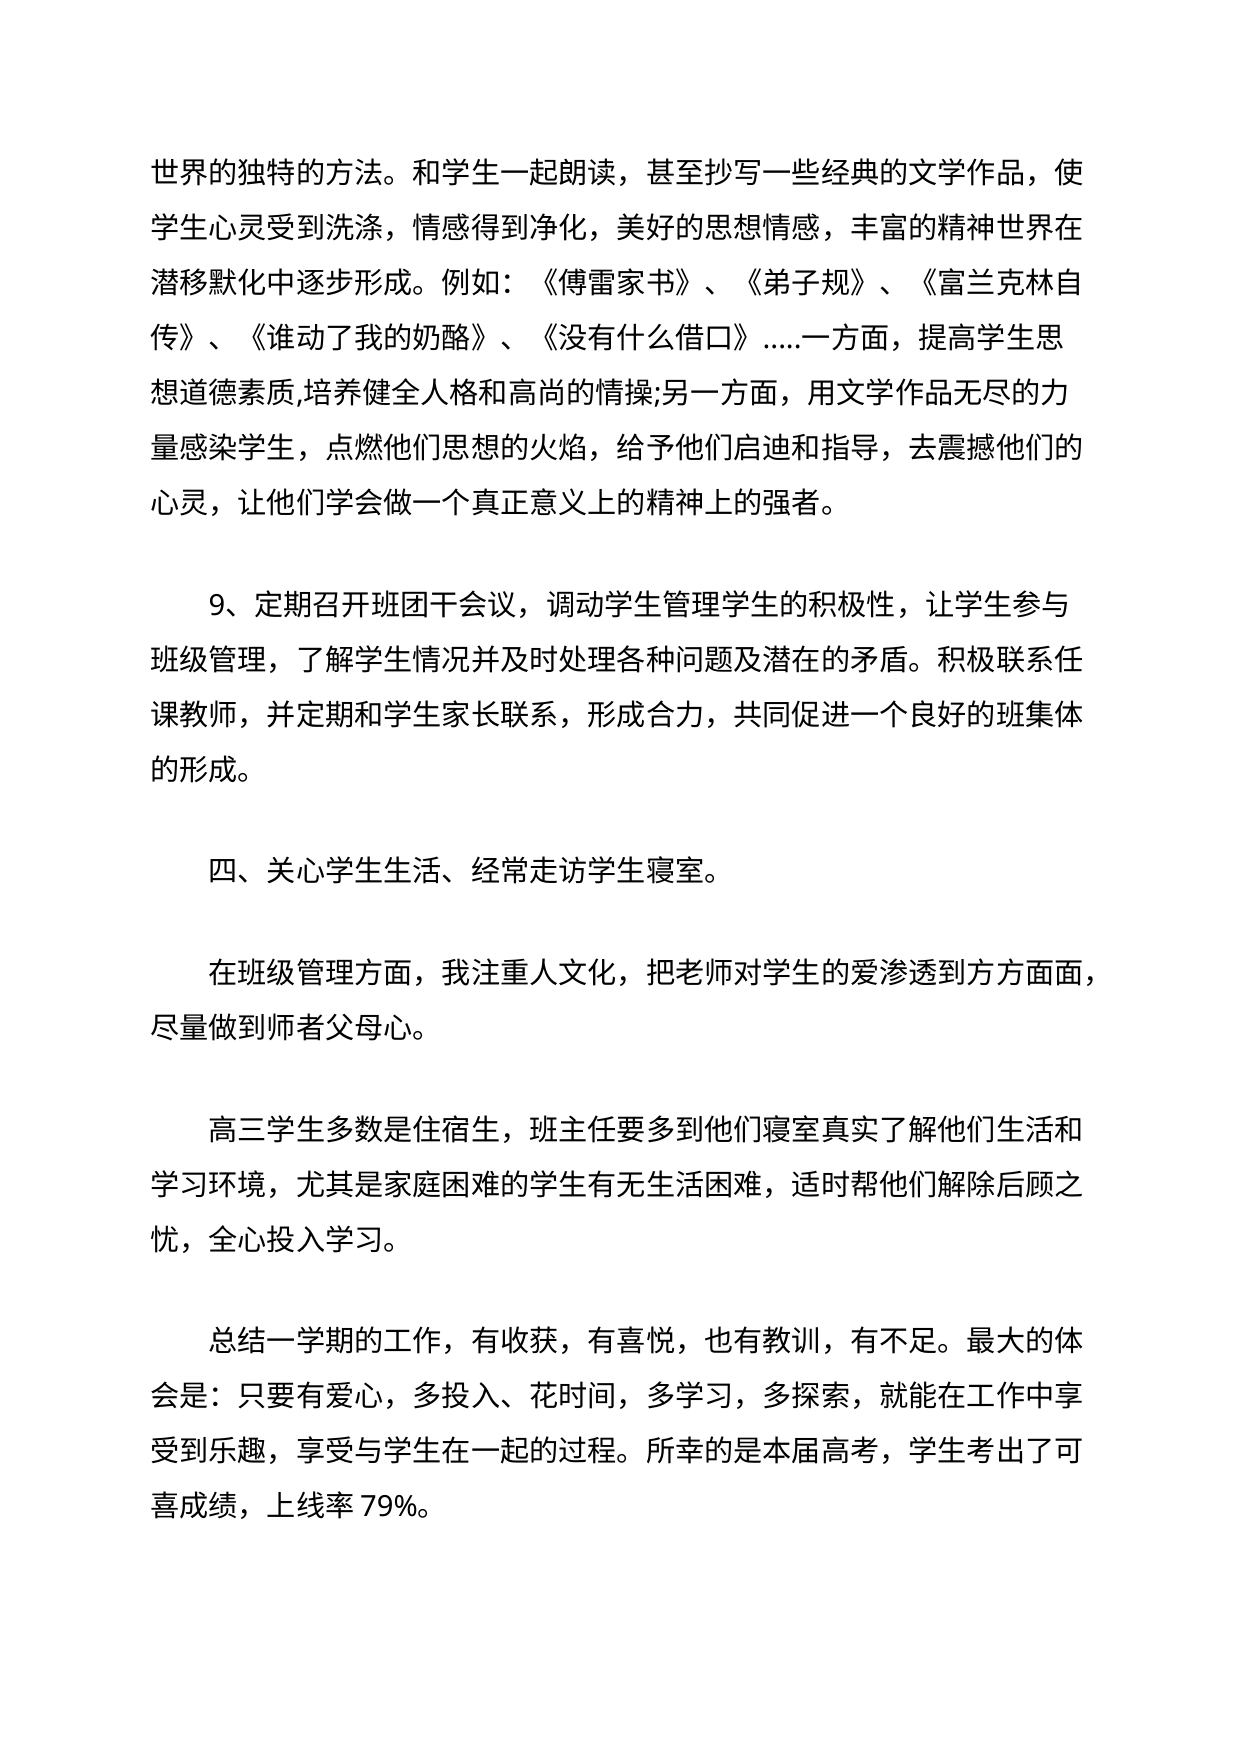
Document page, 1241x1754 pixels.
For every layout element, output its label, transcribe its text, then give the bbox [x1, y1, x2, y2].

text 高三学生多数是住宿生，班主任要多到他们寝室真实了解他们生活和学习环境，尤其是家庭困难的学生有无生活困难，适时帮他们解除后顾之忧，全心投入学习。 [150, 1106, 1090, 1258]
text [150, 150, 1090, 522]
text 四、关心学生生活、经常走访学生寝室。 [150, 848, 1090, 890]
text 在班级管理方面，我注重人文化，把老师对学生的爱渗透到方方面面，尽量做到师者父母心。 [150, 950, 1090, 1047]
text 9、定期召开班团干会议，调动学生管理学生的积极性，让学生参与班级管理，了解学生情况并及时处理各种问题及潜在的矛盾。积极联系任课教师，并定期和学生家长联系，形成合力，共同促进一个良好的班集体的形成。 [150, 581, 1090, 788]
text 总结一学期的工作，有收获，有喜悦，也有教训，有不足。最大的体会是：只要有爱心，多投入、花时间，多学习，多探索，就能在工作中享受到乐趣，享受与学生在一起的过程。所幸的是本届高考，学生考出了可喜成绩，上线率79%。 [150, 1318, 1090, 1525]
